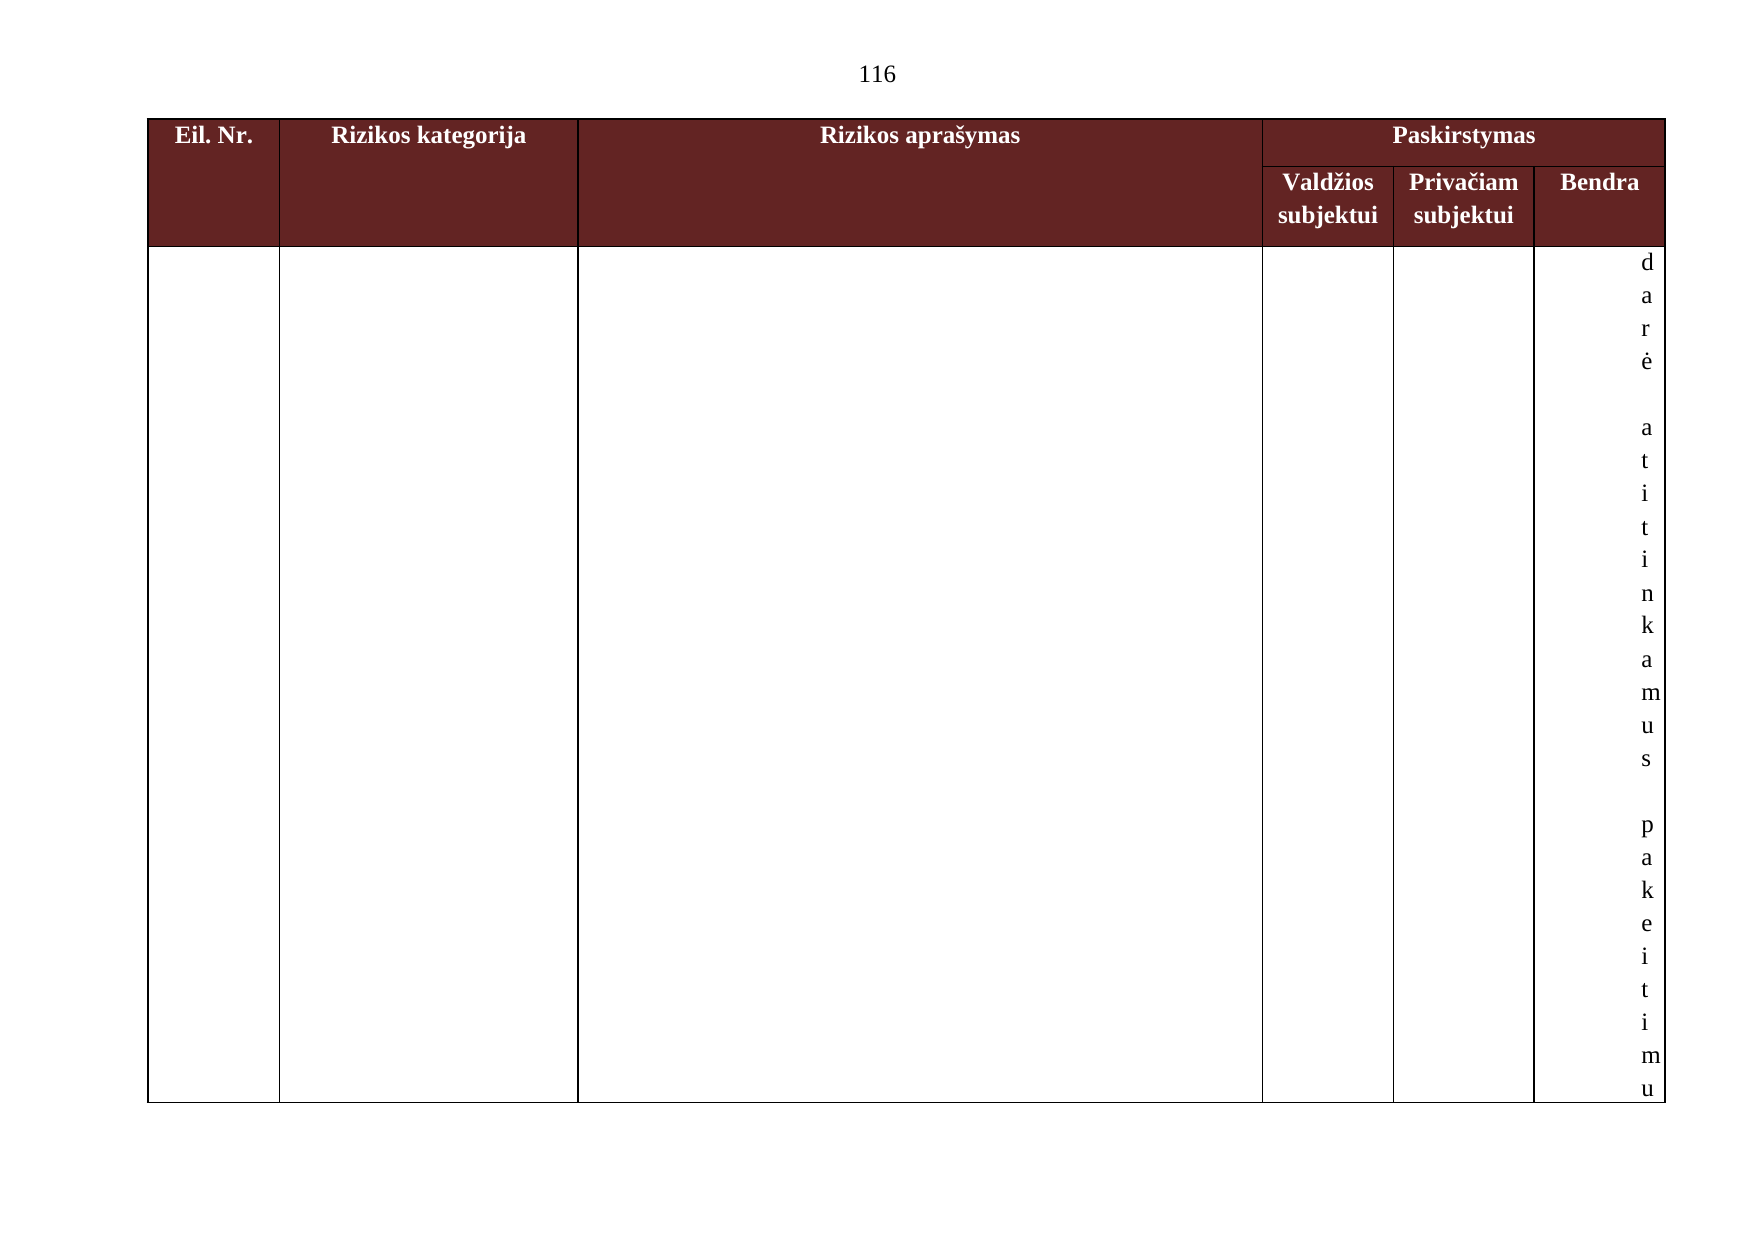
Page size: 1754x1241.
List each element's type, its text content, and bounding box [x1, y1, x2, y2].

table_header Paskirstymas [1263, 120, 1664, 166]
table_cell Valdžios subjektui [1263, 167, 1393, 246]
table_cell [149, 247, 279, 1102]
table_header Rizikos kategorija [280, 120, 577, 246]
table_cell [1394, 247, 1533, 1102]
table_cell Bendra [1535, 167, 1664, 246]
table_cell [1535, 247, 1664, 1102]
table_cell Privačiam subjektui [1394, 167, 1533, 246]
table_header Eil. Nr. [149, 120, 279, 246]
table_cell [1263, 247, 1393, 1102]
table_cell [579, 247, 1262, 1102]
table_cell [280, 247, 577, 1102]
table_header Rizikos aprašymas [579, 120, 1262, 246]
